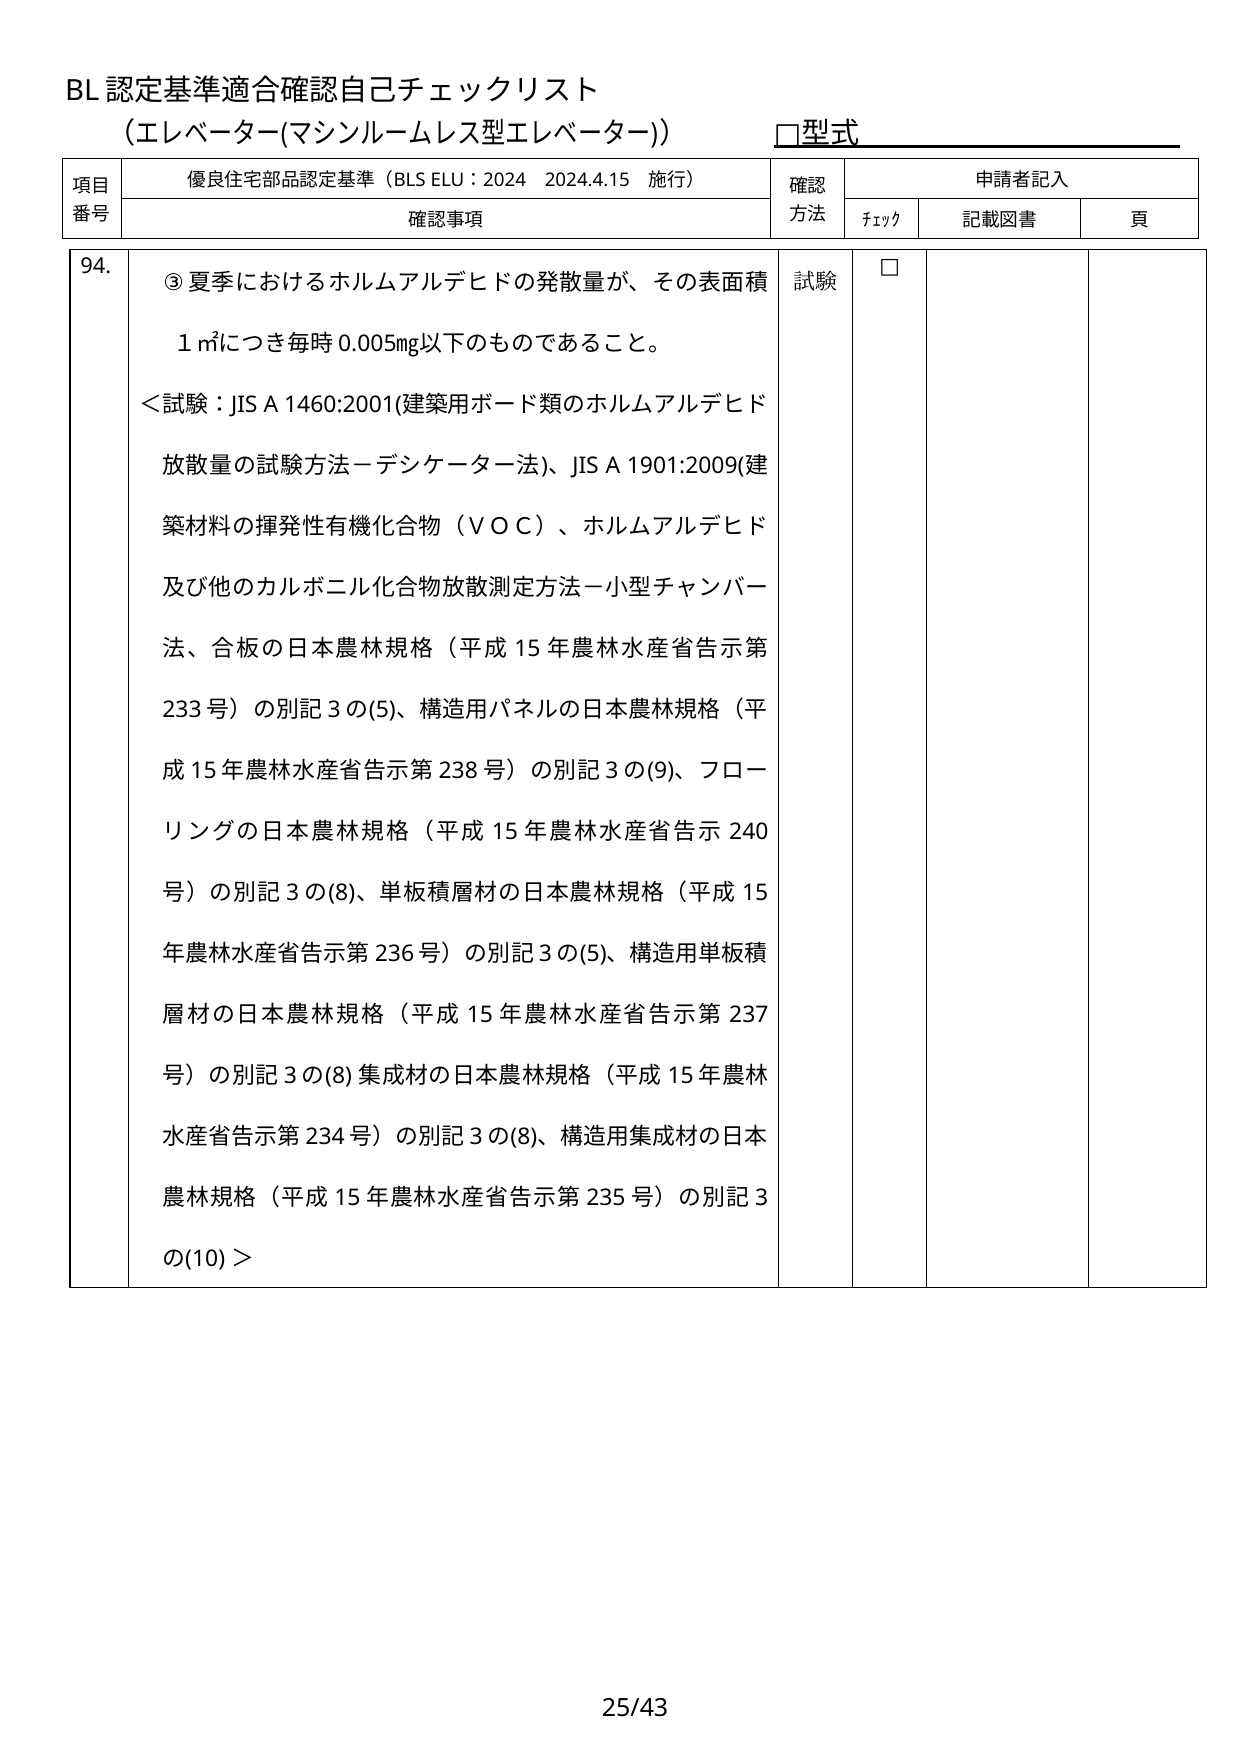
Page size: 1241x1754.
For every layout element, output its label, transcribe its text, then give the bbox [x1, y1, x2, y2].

table_cell [927, 250, 1088, 1287]
table_cell □ [853, 250, 926, 1287]
table_cell 試験 [779, 250, 852, 1287]
table_cell [71, 250, 128, 1287]
table_cell ③夏季におけるホルムアルデヒドの発散量が、その表面積１㎡につき毎時0.005㎎以下のものであること。 ＜試験：JIS A 1460:2001(建築用ボード類のホルムアルデヒド放散量の試験方法－デシケーター法)、JIS A 1901:2009(建築材料の揮発性有機化合物（ＶＯＣ）、ホルムアルデヒド及び他のカルボニル化合物放散測定方法－小型チャンバー法、合板の日本農林規格（平成15年農林水産省告示第233号）の別記3の(5)、構造用パネルの日本農林規格（平成15年農林水産省告示第238号）の別記3の(9)、フローリングの日本農林規格（平成15年農林水産省告示240号）の別記3の(8)、単板積層材の日本農林規格（平成15年農林水産省告示第236号）の別記3の(5)、構造用単板積層材の日本農林規格（平成15年農林水産省告示第237号）の別記3の(8) 集成材の日本農林規格（平成15年農林水産省告示第234号）の別記3の(8)、構造用集成材の日本農林規格（平成15年農林水産省告示第235号）の別記3の(10) ＞ [129, 250, 778, 1287]
table_cell [1089, 250, 1206, 1287]
